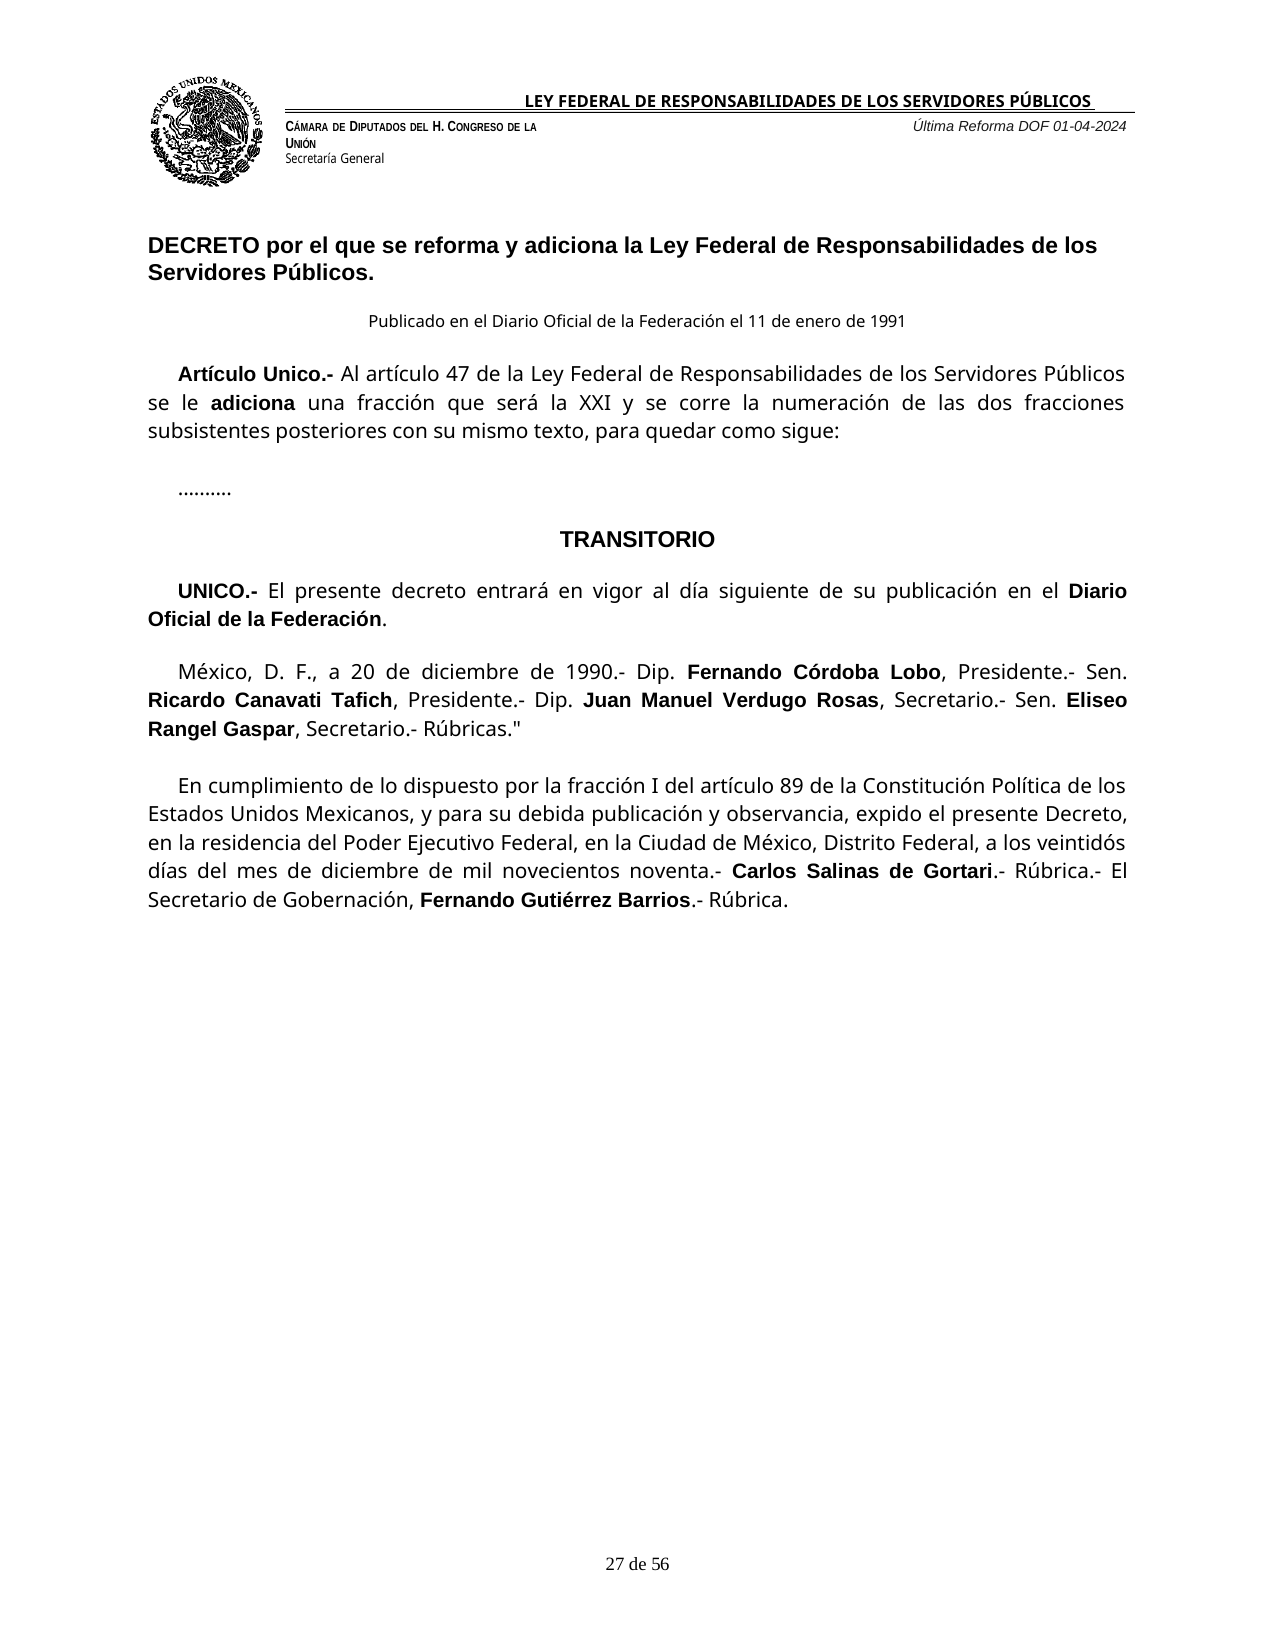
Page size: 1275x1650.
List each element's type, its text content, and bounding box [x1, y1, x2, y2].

subtitle DECRETO por el que se reforma y adiciona la Ley Federal de Responsabilidades de los Servidores Públicos. [148, 232, 1137, 285]
text México, D. F., a 20 de diciembre de 1990.- Dip. Fernando Córdoba Lobo, Presidente.- Sen. Ricardo Canavati Tafich, Presidente.- Dip. Juan Manuel Verdugo Rosas, Secretario.- Sen. Eliseo Rangel Gaspar, Secretario.- Rúbricas." [148, 657, 1128, 742]
picture [150, 76, 263, 187]
text Publicado en el Diario Oficial de la Federación el 11 de enero de 1991 [186, 309, 1089, 332]
text .......... [178, 473, 1162, 502]
text UNICO.- El presente decreto entrará en vigor al día siguiente de su publicación en el Diario Oficial de la Federación. [148, 576, 1127, 633]
text Artículo Unico.- Al artículo 47 de la Ley Federal de Responsabilidades de los Servidores Públicos se le adiciona una fracción que será la XXI y se corre la numeración de las dos fracciones subsistentes posteriores con su mismo texto, para quedar como sigue: [148, 359, 1127, 445]
subtitle TRANSITORIO [186, 526, 1089, 552]
text En cumplimiento de lo dispuesto por la fracción I del artículo 89 de la Constitución Política de los Estados Unidos Mexicanos, y para su debida publicación y observancia, expido el presente Decreto, en la residencia del Poder Ejecutivo Federal, en la Ciudad de México, Distrito Federal, a los veintidós días del mes de diciembre de mil novecientos noventa.- Carlos Salinas de Gortari.- Rúbrica.- El Secretario de Gobernación, Fernando Gutiérrez Barrios.- Rúbrica. [148, 771, 1128, 913]
